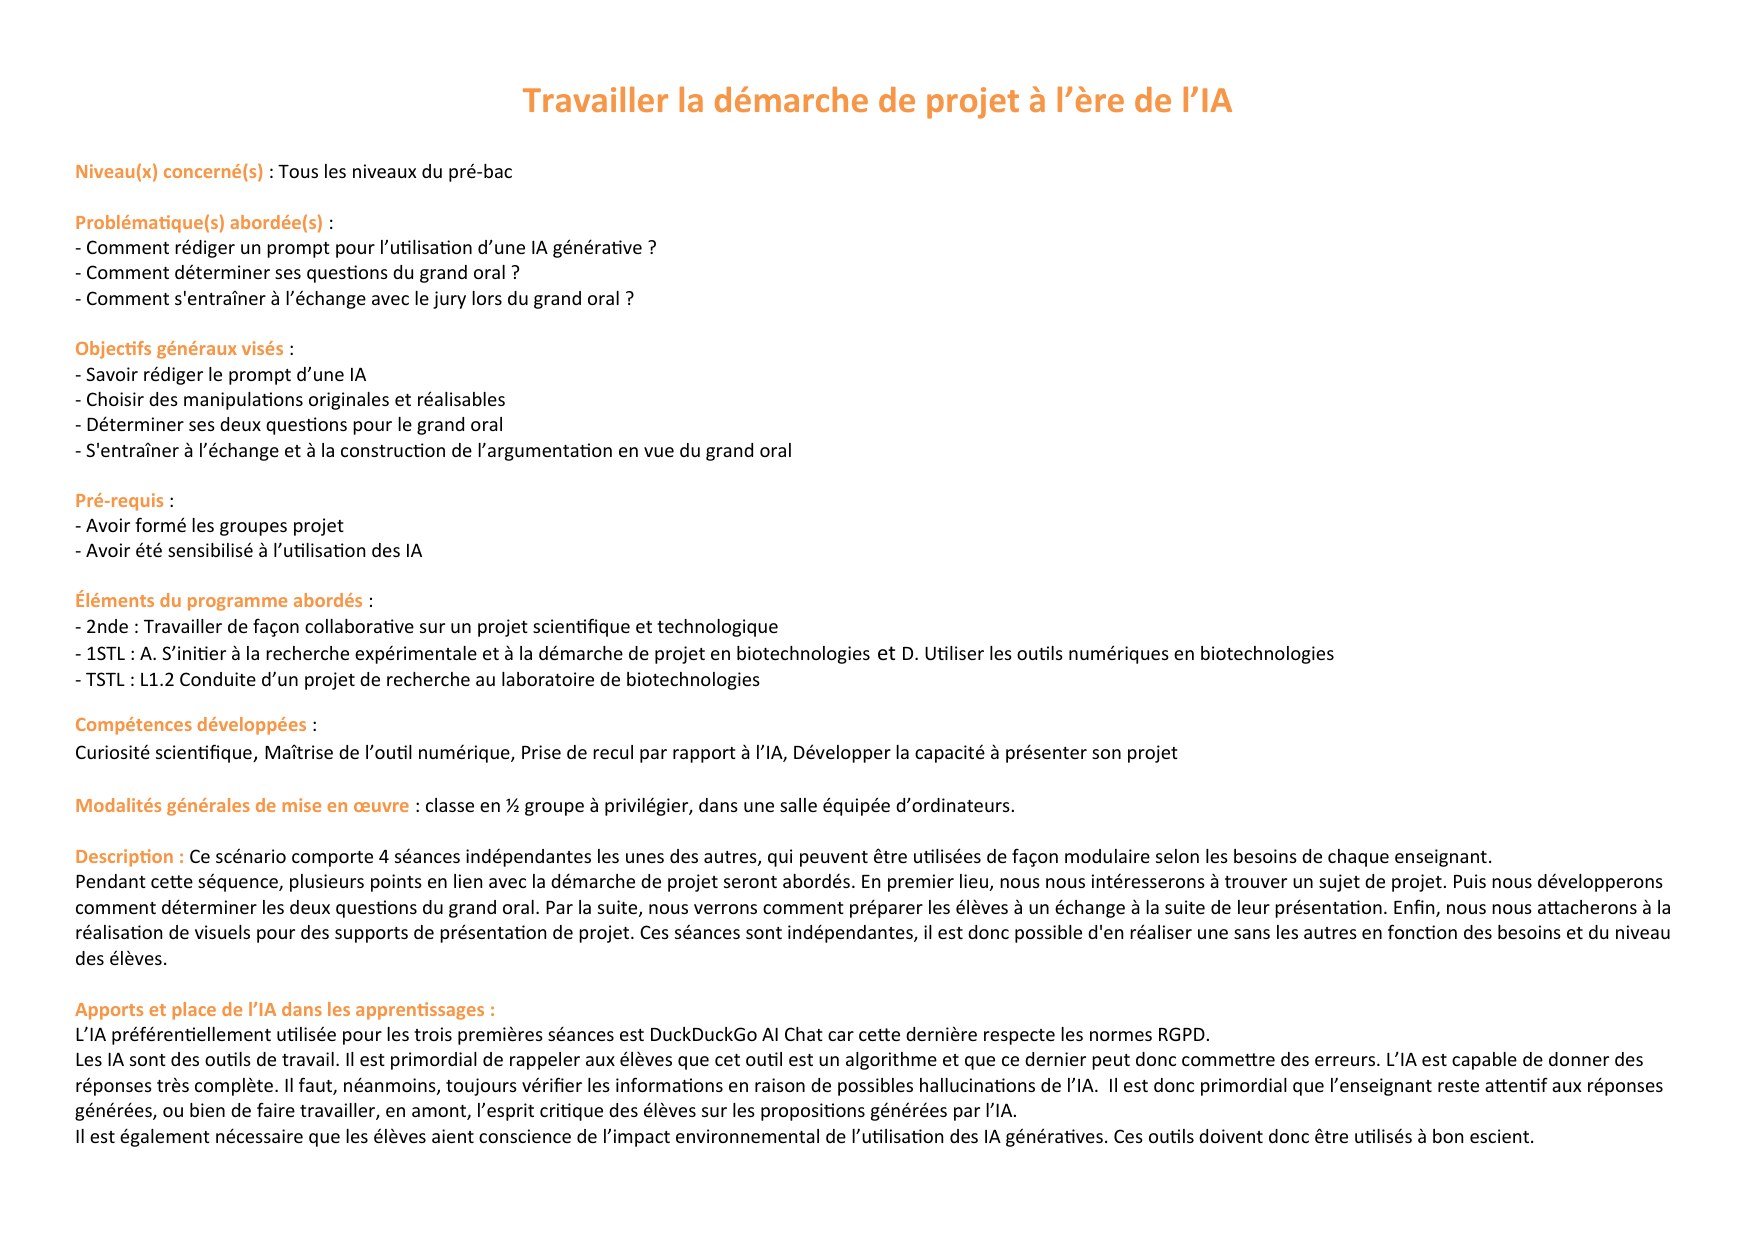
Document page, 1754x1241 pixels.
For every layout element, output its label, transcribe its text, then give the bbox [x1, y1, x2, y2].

text Modalités générales de mise en œuvre : classe en ½ groupe à privilégier, dans une salle équipée d’ordinateurs. [75, 793, 1679, 818]
text Apports et place de l’IA dans les apprentissages : [75, 996, 1679, 1021]
text Travailler la démarche de projet à l’ère de l’IA [77, 77, 1679, 122]
text Problématique(s) abordée(s) : [75, 209, 1679, 234]
text - Choisir des manipulations originales et réalisables [75, 386, 1679, 412]
text - 1STL : A. S’initier à la recherche expérimentale et à la démarche de projet en biotechnologies et D. Utiliser les outils numériques en biotechnologies [75, 638, 1679, 666]
text - S'entraîner à l’échange et à la construction de l’argumentation en vue du grand oral [75, 437, 1679, 462]
text Description : Ce scénario comporte 4 séances indépendantes les unes des autres, qui peuvent être utilisées de façon modulaire selon les besoins de chaque enseignant. [75, 843, 1679, 869]
text - Savoir rédiger le prompt d’une IA [75, 361, 1679, 386]
text L’IA préférentiellement utilisée pour les trois premières séances est DuckDuckGo AI Chat car cette dernière respecte les normes RGPD. [75, 1021, 1679, 1047]
text Objectifs généraux visés : [75, 336, 1679, 361]
text - Comment déterminer ses questions du grand oral ? [75, 259, 1679, 285]
text Pré-requis : [75, 488, 1679, 513]
text - 2nde : Travailler de façon collaborative sur un projet scientifique et technologique [75, 613, 1679, 638]
text - TSTL : L1.2 Conduite d’un projet de recherche au laboratoire de biotechnologies [75, 666, 1679, 692]
text Il est également nécessaire que les élèves aient conscience de l’impact environnemental de l’utilisation des IA génératives. Ces outils doivent donc être utilisés à bon escient. [75, 1123, 1679, 1148]
text Les IA sont des outils de travail. Il est primordial de rappeler aux élèves que cet outil est un algorithme et que ce dernier peut donc commettre des erreurs. L’IA est capable de donner des réponses très complète. Il faut, néanmoins, toujours vérifier les informations en raison de possibles hallucinations de l’IA. Il est donc primordial que l’enseignant reste attentif aux réponses générées, ou bien de faire travailler, en amont, l’esprit critique des élèves sur les propositions générées par l’IA. [75, 1047, 1679, 1123]
text - Comment rédiger un prompt pour l’utilisation d’une IA générative ? [75, 234, 1679, 259]
text - Déterminer ses deux questions pour le grand oral [75, 412, 1679, 437]
text Pendant cette séquence, plusieurs points en lien avec la démarche de projet seront abordés. En premier lieu, nous nous intéresserons à trouver un sujet de projet. Puis nous développerons comment déterminer les deux questions du grand oral. Par la suite, nous verrons comment préparer les élèves à un échange à la suite de leur présentation. Enfin, nous nous attacherons à la réalisation de visuels pour des supports de présentation de projet. Ces séances sont indépendantes, il est donc possible d'en réaliser une sans les autres en fonction des besoins et du niveau des élèves. [75, 869, 1679, 970]
text Compétences développées : [75, 712, 1679, 737]
text Curiosité scientifique, Maîtrise de l’outil numérique, Prise de recul par rapport à l’IA, Développer la capacité à présenter son projet [75, 737, 1679, 765]
text Niveau(x) concerné(s) : Tous les niveaux du pré-bac [75, 159, 1679, 184]
text - Comment s'entraîner à l’échange avec le jury lors du grand oral ? [75, 285, 1679, 310]
text Éléments du programme abordés : [75, 588, 1679, 613]
text - Avoir formé les groupes projet [75, 513, 1679, 538]
text - Avoir été sensibilisé à l’utilisation des IA [75, 538, 1679, 562]
